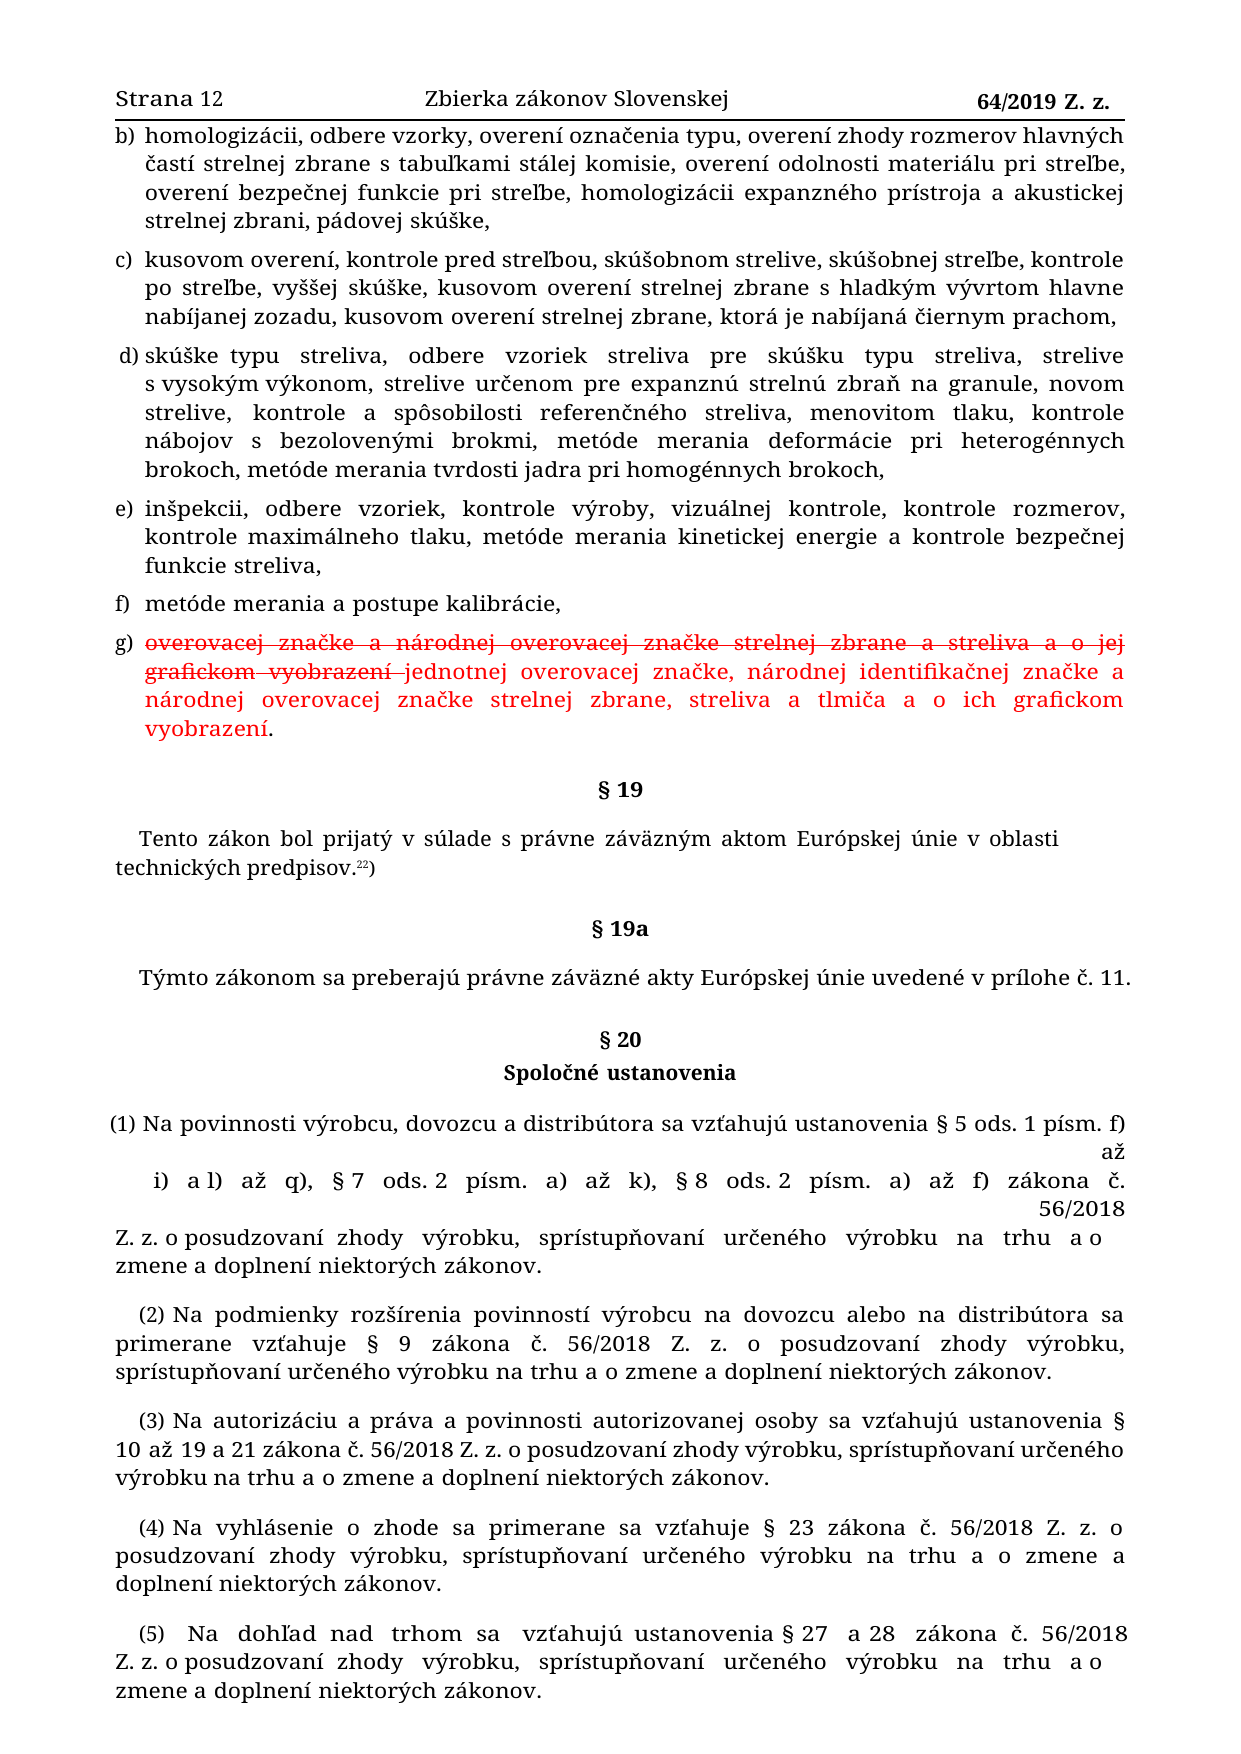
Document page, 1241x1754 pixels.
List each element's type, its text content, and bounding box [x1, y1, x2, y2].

list Na autorizáciu a práva a povinnosti autorizovanej osoby sa vzťahujú ustanovenia § 10 až 19 a 21 zákona č. 56/2018 Z. z. o posudzovaní zhody výrobku, sprístupňovaní určeného výrobku na trhu a o zmene a doplnení niektorých zákonov. [115, 1407, 1125, 1492]
list Na podmienky rozšírenia povinností výrobcu na dovozcu alebo na distribútora sa primerane vzťahuje § 9 zákona č. 56/2018 Z. z. o posudzovaní zhody výrobku, sprístupňovaní určeného výrobku na trhu a o zmene a doplnení niektorých zákonov. [115, 1300, 1125, 1386]
text Týmto zákonom sa preberajú právne záväzné akty Európskej únie uvedené v prílohe č. 11. [139, 963, 1136, 992]
text Z. z. o posudzovaní zhody výrobku, sprístupňovaní určeného výrobku na trhu a o zmene a doplnení niektorých zákonov. [115, 1647, 1126, 1704]
list Na dohľad nad trhom sa vzťahujú ustanovenia § 27 a 28 zákona č. 56/2018 [139, 1619, 1136, 1647]
text Spoločné ustanovenia [115, 1058, 1125, 1087]
text § 20 [115, 1025, 1125, 1053]
text § 19a [115, 914, 1125, 943]
list kusovom overení, kontrole pred streľbou, skúšobnom strelive, skúšobnej streľbe, kontrole po streľbe, vyššej skúške, kusovom overení strelnej zbrane s hladkým vývrtom hlavne nabíjanej zozadu, kusovom overení strelnej zbrane, ktorá je nabíjaná čiernym prachom, [115, 245, 1125, 330]
list homologizácii, odbere vzorky, overení označenia typu, overení zhody rozmerov hlavných častí strelnej zbrane s tabuľkami stálej komisie, overení odolnosti materiálu pri streľbe, overení bezpečnej funkcie pri streľbe, homologizácii expanzného prístroja a akustickej strelnej zbrani, pádovej skúške, [115, 121, 1125, 234]
list overovacej značke a národnej overovacej značke strelnej zbrane a streliva a o jej grafickom vyobrazení jednotnej overovacej značke, národnej identifikačnej značke a národnej overovacej značke strelnej zbrane, streliva a tlmiča a o ich grafickom vyobrazení. [115, 628, 1125, 742]
list metóde merania a postupe kalibrácie, [115, 589, 1136, 618]
list Na vyhlásenie o zhode sa primerane sa vzťahuje § 23 zákona č. 56/2018 Z. z. o posudzovaní zhody výrobku, sprístupňovaní určeného výrobku na trhu a o zmene a doplnení niektorých zákonov. [115, 1513, 1125, 1598]
list inšpekcii, odbere vzoriek, kontrole výroby, vizuálnej kontrole, kontrole rozmerov, kontrole maximálneho tlaku, metóde merania kinetickej energie a kontrole bezpečnej funkcie streliva, [115, 494, 1125, 579]
text Tento zákon bol prijatý v súlade s právne záväzným aktom Európskej únie v oblasti technických predpisov.22) [115, 824, 1136, 881]
text i) a l) až q), § 7 ods. 2 písm. a) až k), § 8 ods. 2 písm. a) až f) zákona č. 56/2018 [104, 1166, 1125, 1223]
list skúške typu streliva, odbere vzoriek streliva pre skúšku typu streliva, strelive s vysokým výkonom, strelive určenom pre expanznú strelnú zbraň na granule, novom strelive, kontrole a spôsobilosti referenčného streliva, menovitom tlaku, kontrole nábojov s bezolovenými brokmi, metóde merania deformácie pri heterogénnych brokoch, metóde merania tvrdosti jadra pri homogénnych brokoch, [119, 341, 1125, 483]
text § 19 [115, 775, 1125, 804]
text Z. z. o posudzovaní zhody výrobku, sprístupňovaní určeného výrobku na trhu a o zmene a doplnení niektorých zákonov. [115, 1223, 1126, 1279]
list Na povinnosti výrobcu, dovozcu a distribútora sa vzťahujú ustanovenia § 5 ods. 1 písm. f) až [104, 1109, 1125, 1166]
